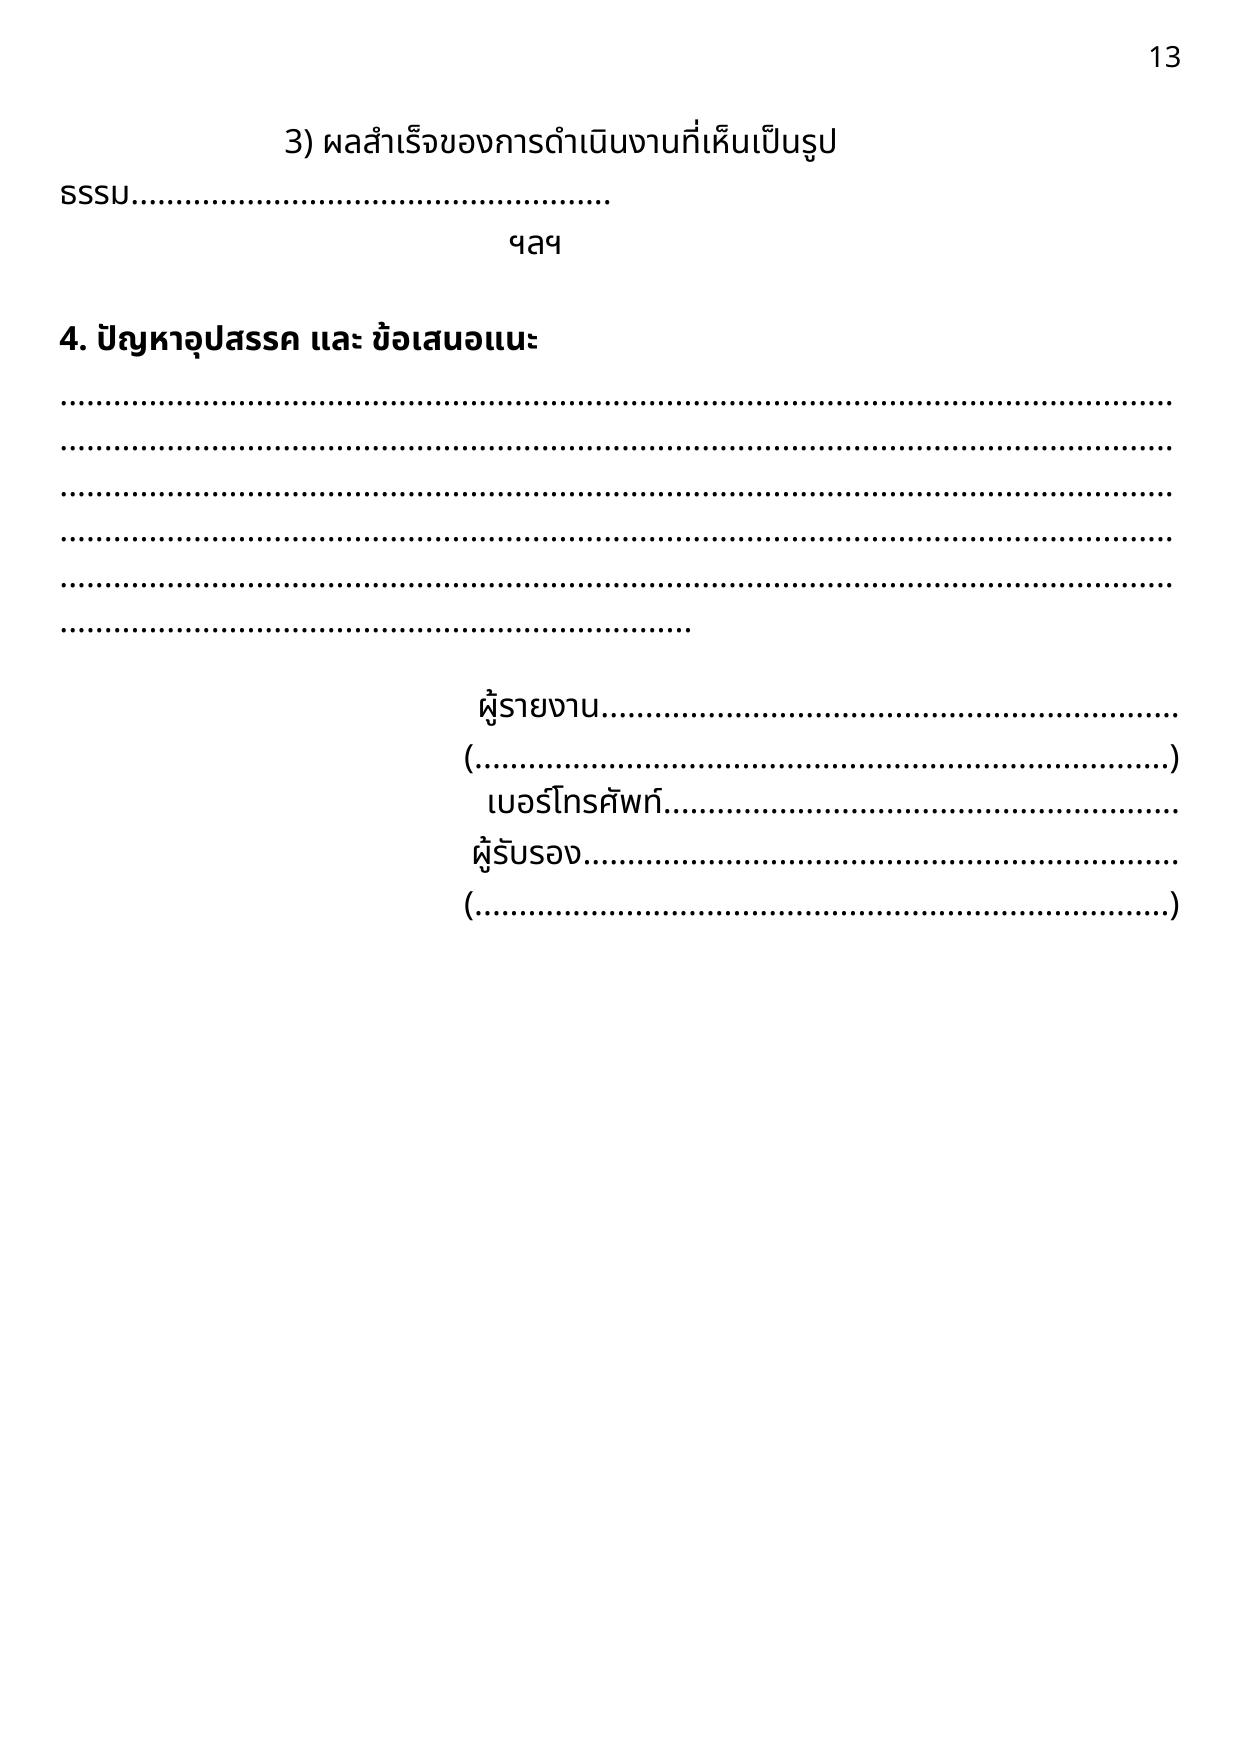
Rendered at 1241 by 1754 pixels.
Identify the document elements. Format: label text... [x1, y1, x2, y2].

text (..............................................................................) [59, 879, 1181, 925]
text (..............................................................................) [59, 733, 1181, 778]
text เบอร์โทรศัพท์.......................................................... [59, 778, 1181, 829]
text ผู้รับรอง................................................................... [59, 829, 1181, 879]
text 4. ปัญหาอุปสรรค และ ข้อเสนอแนะ [59, 315, 1181, 366]
text 3) ผลสำเร็จของการดำเนินงานที่เห็นเป็นรูปธรรม...................................................... [59, 118, 1181, 219]
text ฯลฯ [59, 219, 1181, 270]
text ........................................................................................................................................................................................................................................................................................................................................................................................................................................................................................................................................................................................................................................................................................................................ [59, 370, 1181, 642]
text ผู้รายงาน................................................................. [59, 682, 1181, 733]
